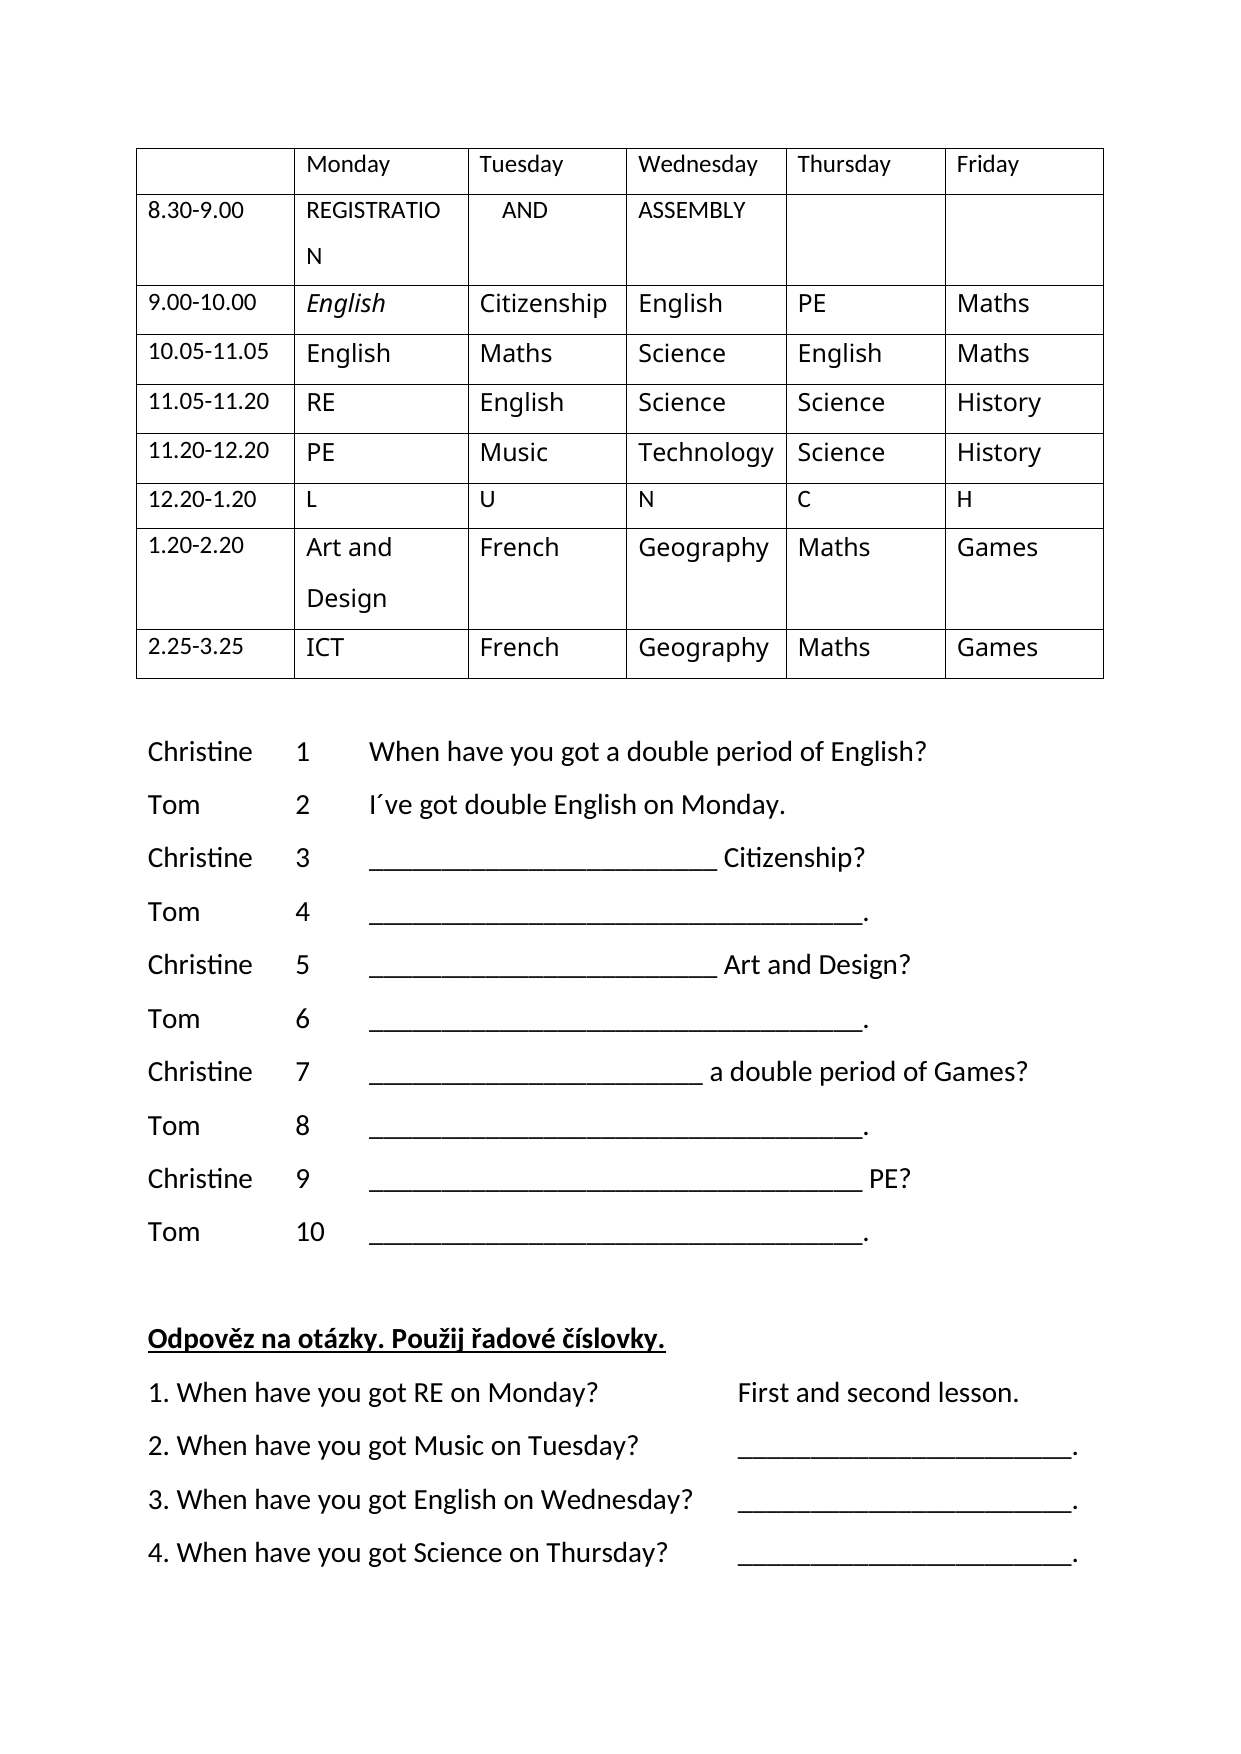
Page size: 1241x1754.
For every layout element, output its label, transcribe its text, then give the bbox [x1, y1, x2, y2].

table_cell Geography [627, 529, 786, 629]
table_header Friday [946, 149, 1103, 193]
table_cell C [787, 484, 945, 528]
table_cell Science [627, 385, 786, 433]
text Odpověz na otázky. Použij řadové číslovky. [148, 1320, 1093, 1356]
text Tom 8 __________________________________. [148, 1107, 1093, 1142]
table_cell 11.05-11.20 [137, 385, 294, 433]
table_cell History [946, 385, 1103, 433]
text Tom 6 __________________________________. [148, 1000, 1093, 1035]
table_header Thursday [787, 149, 945, 193]
table_cell PE [295, 434, 468, 482]
text 3. When have you got English on Wednesday? _______________________. [148, 1481, 1093, 1516]
table_cell 10.05-11.05 [137, 335, 294, 384]
table_cell Geography [627, 630, 786, 678]
table_cell 8.30-9.00 [137, 195, 294, 285]
table_cell RE [295, 385, 468, 433]
table_cell U [469, 484, 626, 528]
table_cell Citizenship [469, 286, 626, 334]
text Christine 1 When have you got a double period of English? [148, 733, 1093, 768]
table_cell ICT [295, 630, 468, 678]
table_cell English [469, 385, 626, 433]
text Christine 5 ________________________ Art and Design? [148, 946, 1093, 982]
table_cell English [787, 335, 945, 384]
table_cell Science [787, 385, 945, 433]
table_header Monday [295, 149, 468, 193]
table_cell Maths [787, 630, 945, 678]
table_cell 2.25-3.25 [137, 630, 294, 678]
table_cell Science [787, 434, 945, 482]
table_cell Maths [946, 286, 1103, 334]
table_header [137, 149, 294, 193]
table_cell L [295, 484, 468, 528]
table_cell Games [946, 630, 1103, 678]
text Tom 2 I´ve got double English on Monday. [148, 786, 1093, 822]
table_cell [787, 195, 945, 285]
table_cell N [627, 484, 786, 528]
text 2. When have you got Music on Tuesday? _______________________. [148, 1427, 1093, 1463]
table_cell 12.20-1.20 [137, 484, 294, 528]
table_cell REGISTRATION [295, 195, 468, 285]
text 1. When have you got RE on Monday? First and second lesson. [148, 1374, 1093, 1409]
table_cell 1.20-2.20 [137, 529, 294, 629]
text 4. When have you got Science on Thursday? _______________________. [148, 1534, 1093, 1570]
table_cell Science [627, 335, 786, 384]
table_cell Games [946, 529, 1103, 629]
table_cell French [469, 630, 626, 678]
text Christine 9 __________________________________ PE? [148, 1160, 1093, 1196]
table_cell Maths [946, 335, 1103, 384]
table_cell Maths [469, 335, 626, 384]
table_cell French [469, 529, 626, 629]
table_cell [946, 195, 1103, 285]
table_cell Technology [627, 434, 786, 482]
text Tom 10 __________________________________. [148, 1213, 1093, 1249]
table_cell ASSEMBLY [627, 195, 786, 285]
table_cell English [295, 335, 468, 384]
table_cell Art and Design [295, 529, 468, 629]
table_cell 11.20-12.20 [137, 434, 294, 482]
table_cell AND [469, 195, 626, 285]
text Christine 7 _______________________ a double period of Games? [148, 1053, 1093, 1089]
table_header Tuesday [469, 149, 626, 193]
text Tom 4 __________________________________. [148, 893, 1093, 928]
table_cell 9.00-10.00 [137, 286, 294, 334]
table_cell H [946, 484, 1103, 528]
table_header Wednesday [627, 149, 786, 193]
table_cell Music [469, 434, 626, 482]
table_cell English [295, 286, 468, 334]
text Christine 3 ________________________ Citizenship? [148, 839, 1093, 875]
table_cell PE [787, 286, 945, 334]
table_cell English [627, 286, 786, 334]
table_cell History [946, 434, 1103, 482]
table_cell Maths [787, 529, 945, 629]
